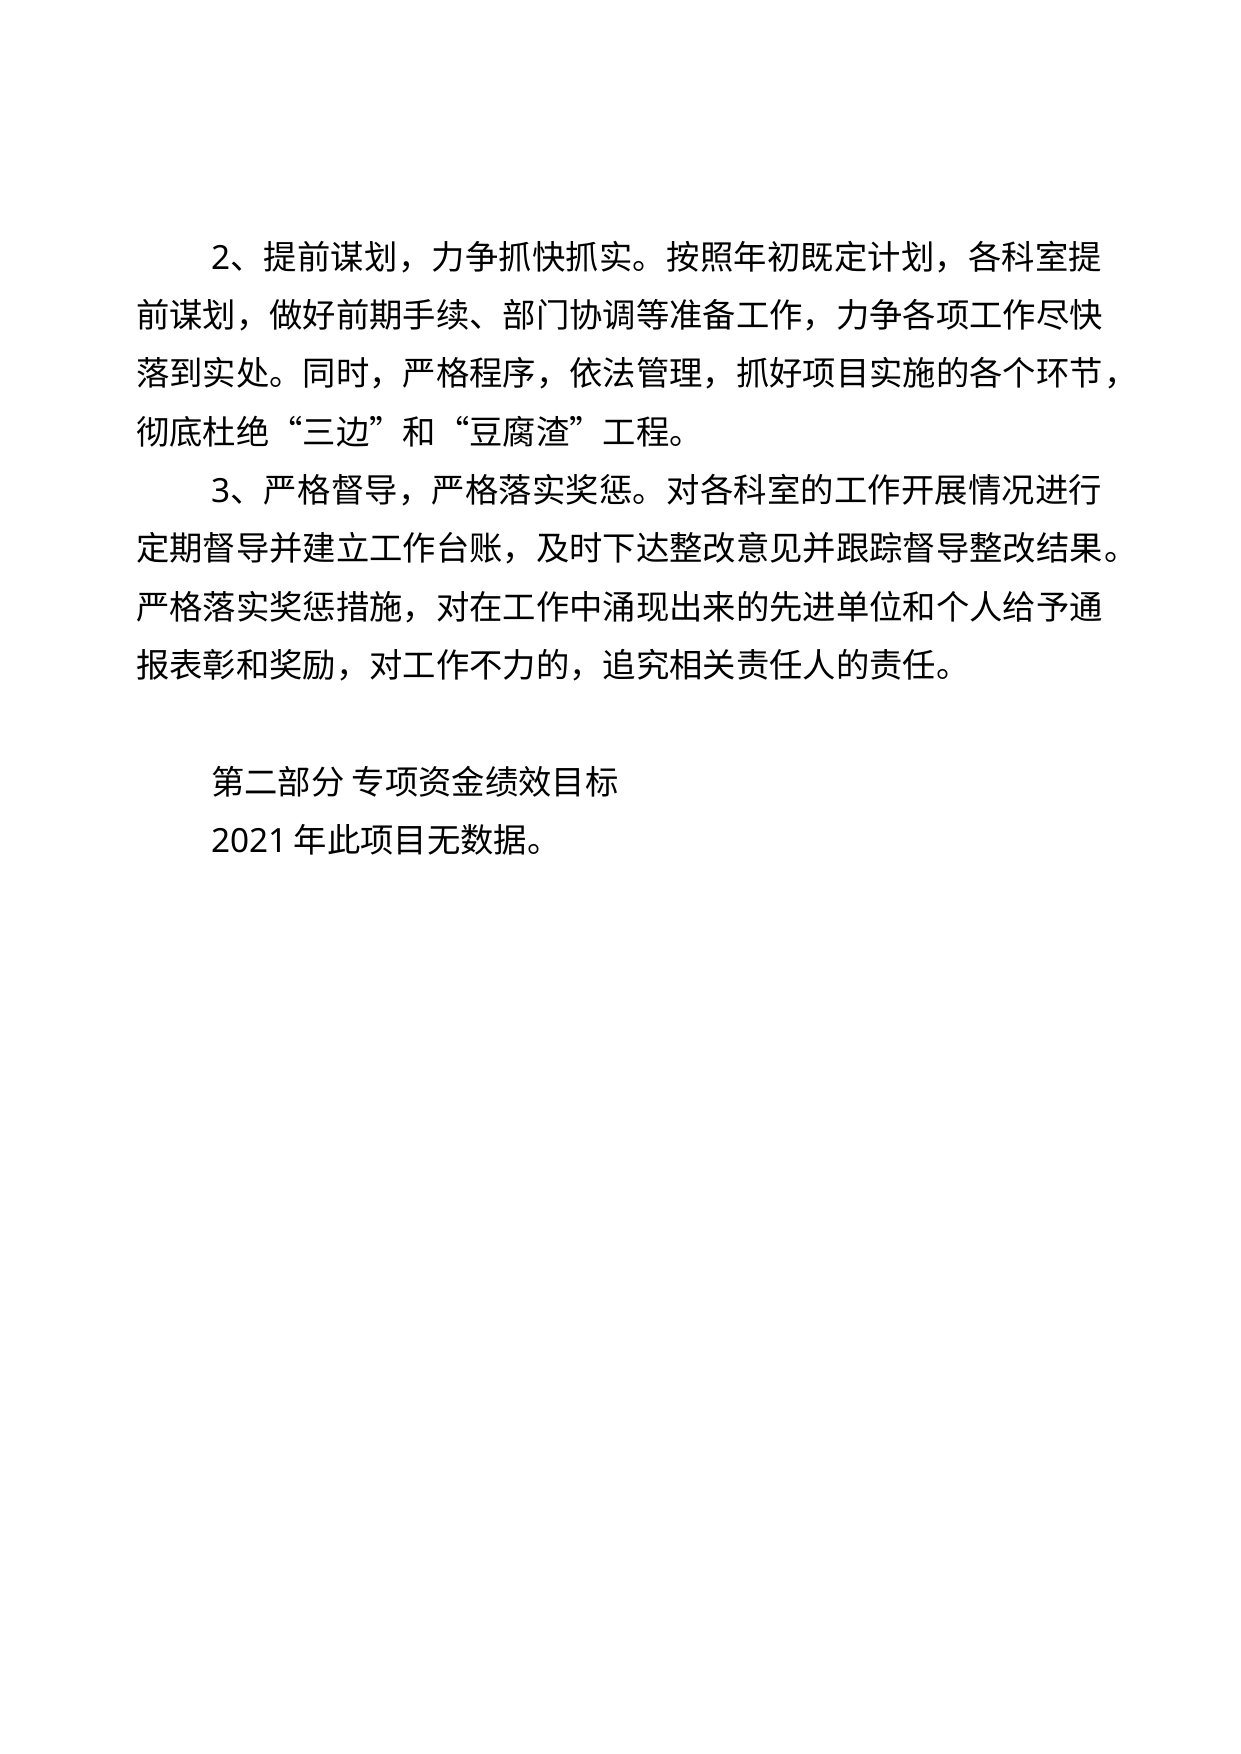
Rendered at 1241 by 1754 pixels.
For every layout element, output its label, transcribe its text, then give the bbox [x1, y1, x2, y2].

text 2、提前谋划，力争抓快抓实。按照年初既定计划，各科室提前谋划，做好前期手续、部门协调等准备工作，力争各项工作尽快落到实处。同时，严格程序，依法管理，抓好项目实施的各个环节，彻底杜绝“三边”和“豆腐渣”工程。 [136, 222, 1104, 456]
text 3、严格督导，严格落实奖惩。对各科室的工作开展情况进行定期督导并建立工作台账，及时下达整改意见并跟踪督导整改结果。严格落实奖惩措施，对在工作中涌现出来的先进单位和个人给予通报表彰和奖励，对工作不力的，追究相关责任人的责任。 [136, 456, 1104, 689]
text 第二部分 专项资金绩效目标 [136, 747, 1104, 806]
text 2021年此项目无数据。 [136, 806, 1104, 864]
